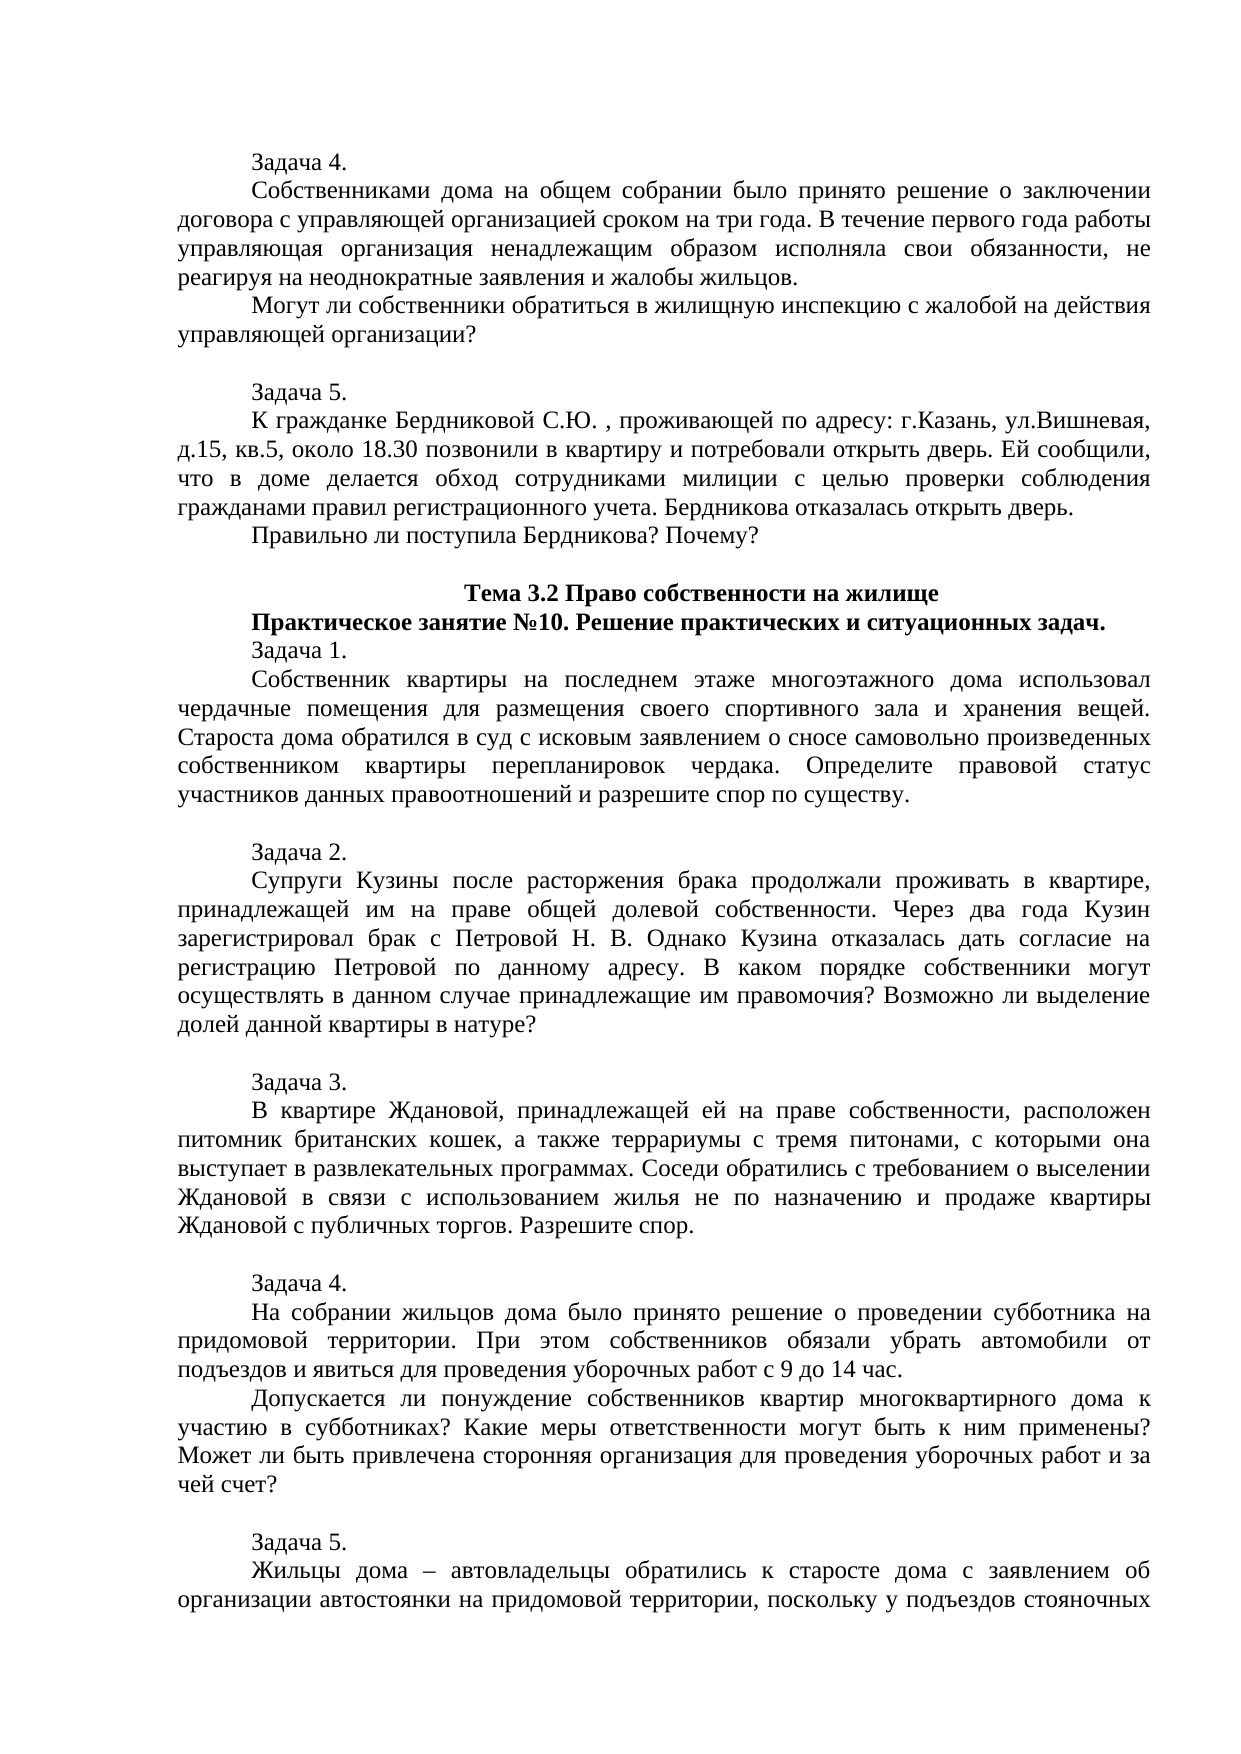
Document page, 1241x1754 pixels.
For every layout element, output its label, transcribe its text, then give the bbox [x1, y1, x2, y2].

text Задача 3. [177, 1067, 1152, 1096]
text Супруги Кузины после расторжения брака продолжали проживать в квартире, принадлежащей им на праве общей долевой собственности. Через два года Кузин зарегистрировал брак с Петровой Н. В. Однако Кузина отказалась дать согласие на регистрацию Петровой по данному адресу. В каком порядке собственники могут осуществлять в данном случае принадлежащие им правомочия? Возможно ли выделение долей данной квартиры в натуре? [177, 866, 1152, 1038]
text Собственник квартиры на последнем этаже многоэтажного дома использовал чердачные помещения для размещения своего спортивного зала и хранения вещей. Староста дома обратился в суд с исковым заявлением о сносе самовольно произведенных собственником квартиры перепланировок чердака. Определите правовой статус участников данных правоотношений и разрешите спор по существу. [177, 664, 1152, 808]
text Могут ли собственники обратиться в жилищную инспекцию с жалобой на действия управляющей организации? [177, 291, 1152, 348]
text К гражданке Бердниковой С.Ю. , проживающей по адресу: г.Казань, ул.Вишневая, д.15, кв.5, около 18.30 позвонили в квартиру и потребовали открыть дверь. Ей сообщили, что в доме делается обход сотрудниками милиции с целью проверки соблюдения гражданами правил регистрационного учета. Бердникова отказалась открыть дверь. [177, 406, 1152, 521]
text Правильно ли поступила Бердникова? Почему? [177, 521, 1152, 549]
text Практическое занятие №10. Решение практических и ситуационных задач. [177, 607, 1152, 636]
text В квартире Ждановой, принадлежащей ей на праве собственности, расположен питомник британских кошек, а также террариумы с тремя питонами, с которыми она выступает в развлекательных программах. Соседи обратились с требованием о выселении Ждановой в связи с использованием жилья не по назначению и продаже квартиры Ждановой с публичных торгов. Разрешите спор. [177, 1096, 1152, 1239]
text Задача 1. [177, 636, 1152, 664]
text Задача 4. [177, 1268, 1152, 1297]
text Задача 2. [177, 837, 1152, 866]
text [177, 1556, 1152, 1613]
text На собрании жильцов дома было принято решение о проведении субботника на придомовой территории. При этом собственников обязали убрать автомобили от подъездов и явиться для проведения уборочных работ с 9 до 14 час. [177, 1297, 1152, 1383]
text Задача 5. [177, 1527, 1152, 1556]
text Собственниками дома на общем собрании было принято решение о заключении договора с управляющей организацией сроком на три года. В течение первого года работы управляющая организация ненадлежащим образом исполняла свои обязанности, не реагируя на неоднократные заявления и жалобы жильцов. [177, 176, 1152, 291]
text Задача 4. [177, 147, 1152, 176]
text Задача 5. [177, 377, 1152, 406]
text Допускается ли понуждение собственников квартир многоквартирного дома к участию в субботниках? Какие меры ответственности могут быть к ним применены? Может ли быть привлечена сторонняя организация для проведения уборочных работ и за чей счет? [177, 1383, 1152, 1498]
text Тема 3.2 Право собственности на жилище [177, 578, 1152, 607]
